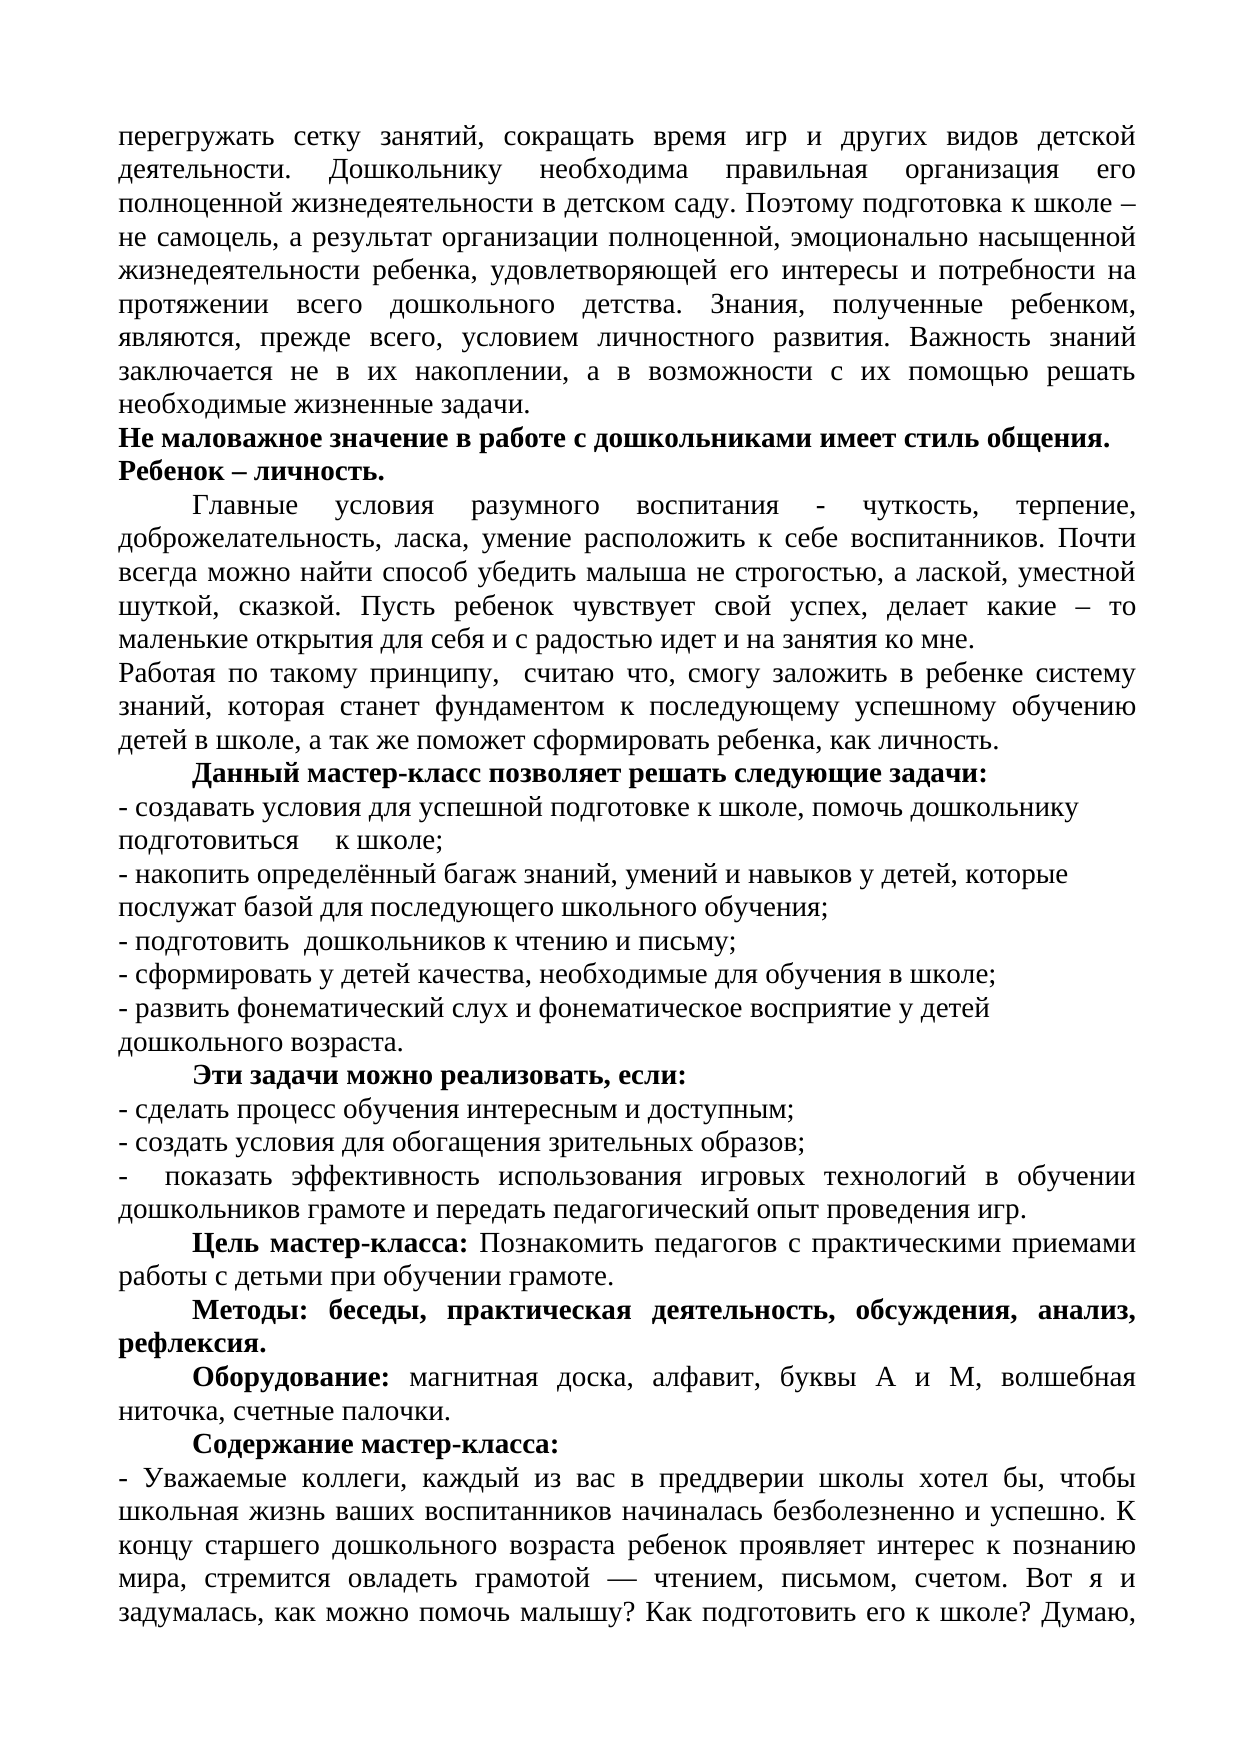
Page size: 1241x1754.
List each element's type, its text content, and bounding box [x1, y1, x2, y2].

text - сформировать у детей качества, необходимые для обучения в школе; [118, 957, 1137, 990]
text Работая по такому принципу, считаю что, смогу заложить в ребенке систему знаний, которая станет фундаментом к последующему успешному обучению детей в школе, а так же поможет сформировать ребенка, как личность. [118, 655, 1137, 755]
text - создавать условия для успешной подготовке к школе, помочь дошкольнику подготовиться к школе; [118, 789, 1137, 856]
text - подготовить дошкольников к чтению и письму; [118, 923, 1137, 957]
text Содержание мастер-класса: [118, 1426, 1137, 1460]
text Цель мастер-класса: Познакомить педагогов с практическими приемами работы с детьми при обучении грамоте. [118, 1225, 1137, 1292]
text - создать условия для обогащения зрительных образов; [118, 1124, 1137, 1158]
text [118, 1460, 1137, 1627]
text - показать эффективность использования игровых технологий в обучении дошкольников грамоте и передать педагогический опыт проведения игр. [118, 1158, 1137, 1225]
text Эти задачи можно реализовать, если: [118, 1057, 1137, 1091]
text Главные условия разумного воспитания - чуткость, терпение, доброжелательность, ласка, умение расположить к себе воспитанников. Почти всегда можно найти способ убедить малыша не строгостью, а лаской, уместной шуткой, сказкой. Пусть ребенок чувствует свой успех, делает какие – то маленькие открытия для себя и с радостью идет и на занятия ко мне. [118, 487, 1137, 655]
text - развить фонематический слух и фонематическое восприятие у детей дошкольного возраста. [118, 990, 1137, 1057]
text - сделать процесс обучения интересным и доступным; [118, 1091, 1137, 1124]
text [118, 118, 1137, 420]
text - накопить определённый багаж знаний, умений и навыков у детей, которые послужат базой для последующего школьного обучения; [118, 856, 1137, 923]
text Методы: беседы, практическая деятельность, обсуждения, анализ, рефлексия. [118, 1292, 1137, 1359]
text Данный мастер-класс позволяет решать следующие задачи: [118, 755, 1137, 789]
text Не маловажное значение в работе с дошкольниками имеет стиль общения. Ребенок – личность. [118, 420, 1137, 487]
text Оборудование: магнитная доска, алфавит, буквы А и М, волшебная ниточка, счетные палочки. [118, 1359, 1137, 1426]
